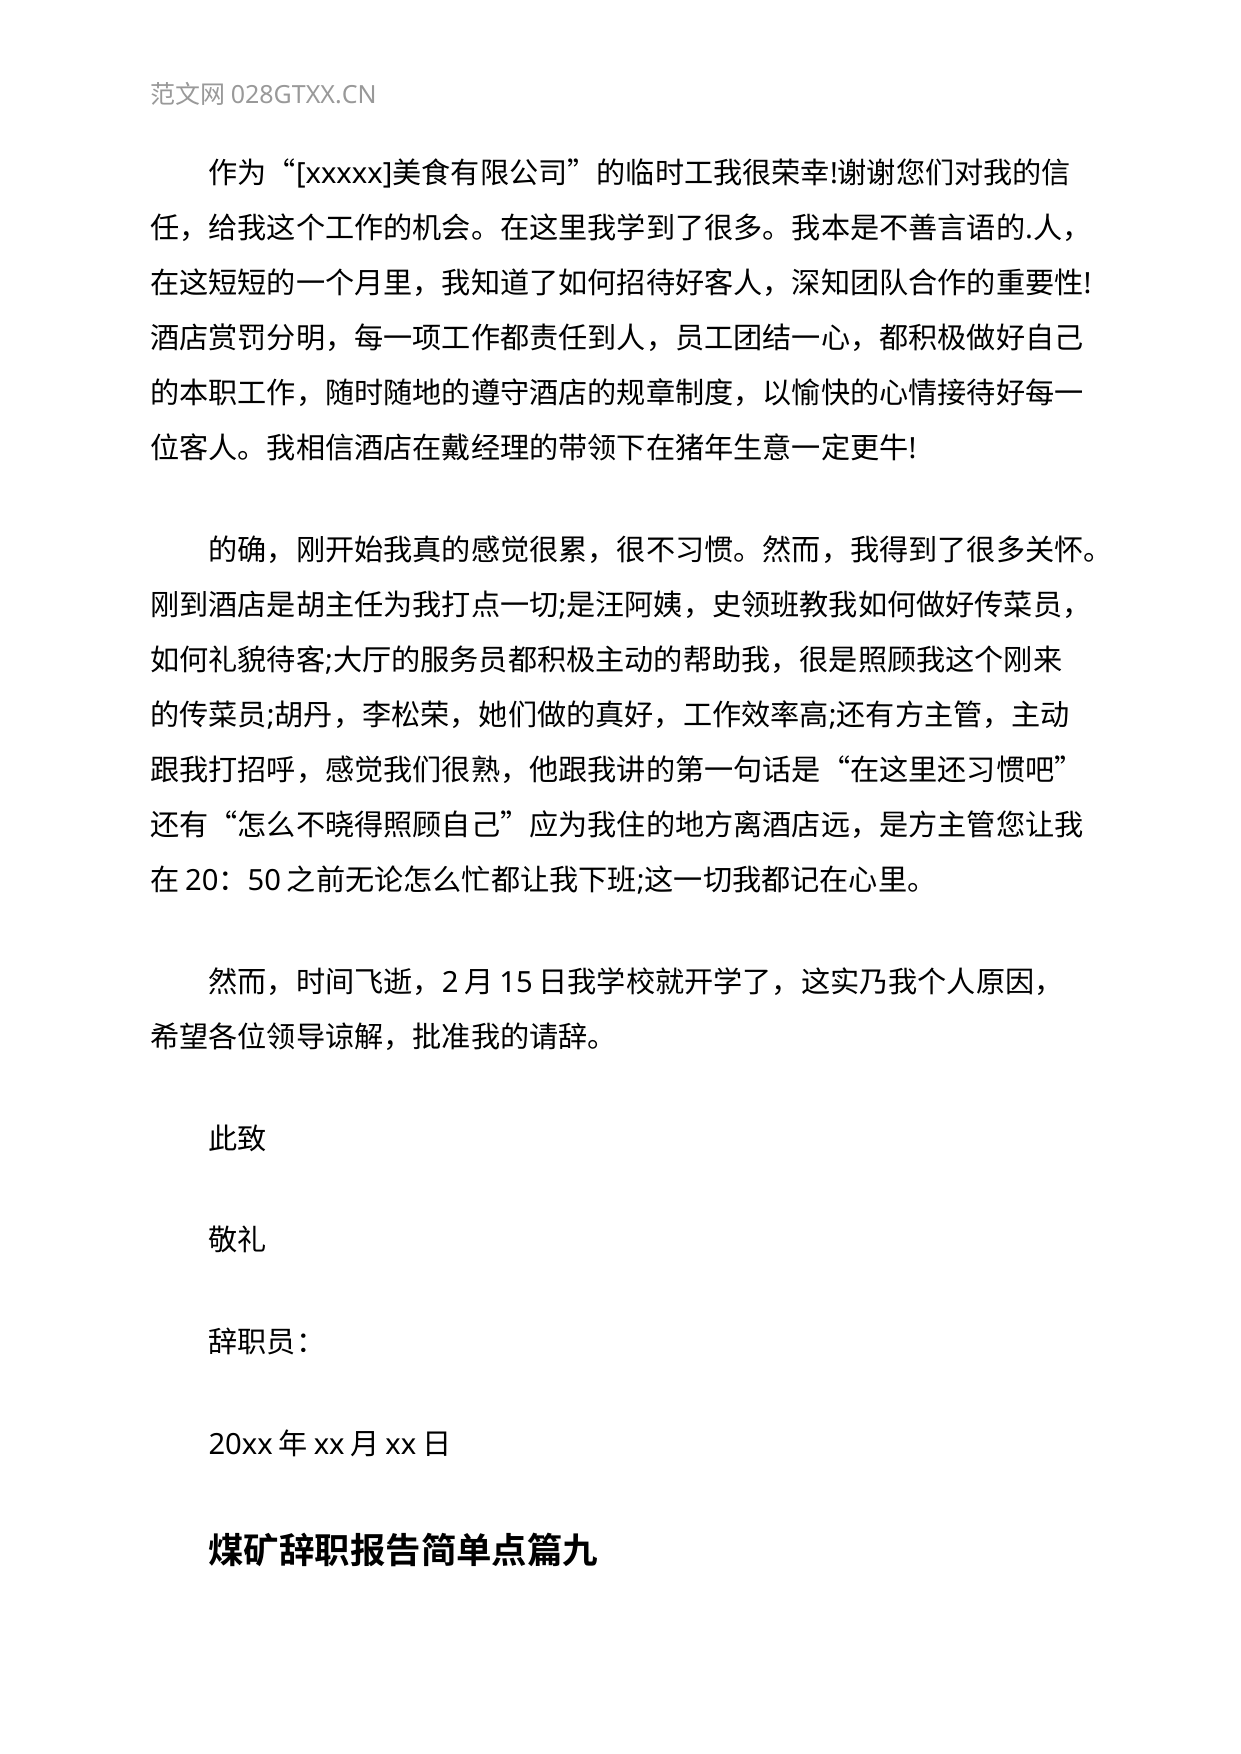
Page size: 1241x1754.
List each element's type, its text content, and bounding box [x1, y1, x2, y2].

text 的确，刚开始我真的感觉很累，很不习惯。然而，我得到了很多关怀。刚到酒店是胡主任为我打点一切;是汪阿姨，史领班教我如何做好传菜员，如何礼貌待客;大厅的服务员都积极主动的帮助我，很是照顾我这个刚来的传菜员;胡丹，李松荣，她们做的真好，工作效率高;还有方主管，主动跟我打招呼，感觉我们很熟，他跟我讲的第一句话是“在这里还习惯吧”还有“怎么不晓得照顾自己”应为我住的地方离酒店远，是方主管您让我在20：50之前无论怎么忙都让我下班;这一切我都记在心里。 [150, 527, 1090, 899]
text 作为“[xxxxx]美食有限公司”的临时工我很荣幸!谢谢您们对我的信任，给我这个工作的机会。在这里我学到了很多。我本是不善言语的.人，在这短短的一个月里，我知道了如何招待好客人，深知团队合作的重要性!酒店赏罚分明，每一项工作都责任到人，员工团结一心，都积极做好自己的本职工作，随时随地的遵守酒店的规章制度，以愉快的心情接待好每一位客人。我相信酒店在戴经理的带领下在猪年生意一定更牛! [150, 150, 1090, 467]
text 20xx年xx月xx日 [150, 1421, 1090, 1463]
text 然而，时间飞逝，2月15日我学校就开学了，这实乃我个人原因，希望各位领导谅解，批准我的请辞。 [150, 958, 1090, 1056]
text 此致 [150, 1115, 1090, 1157]
text 敬礼 [150, 1217, 1090, 1259]
text 辞职员： [150, 1319, 1090, 1361]
text 煤矿辞职报告简单点篇九 [150, 1522, 1090, 1574]
